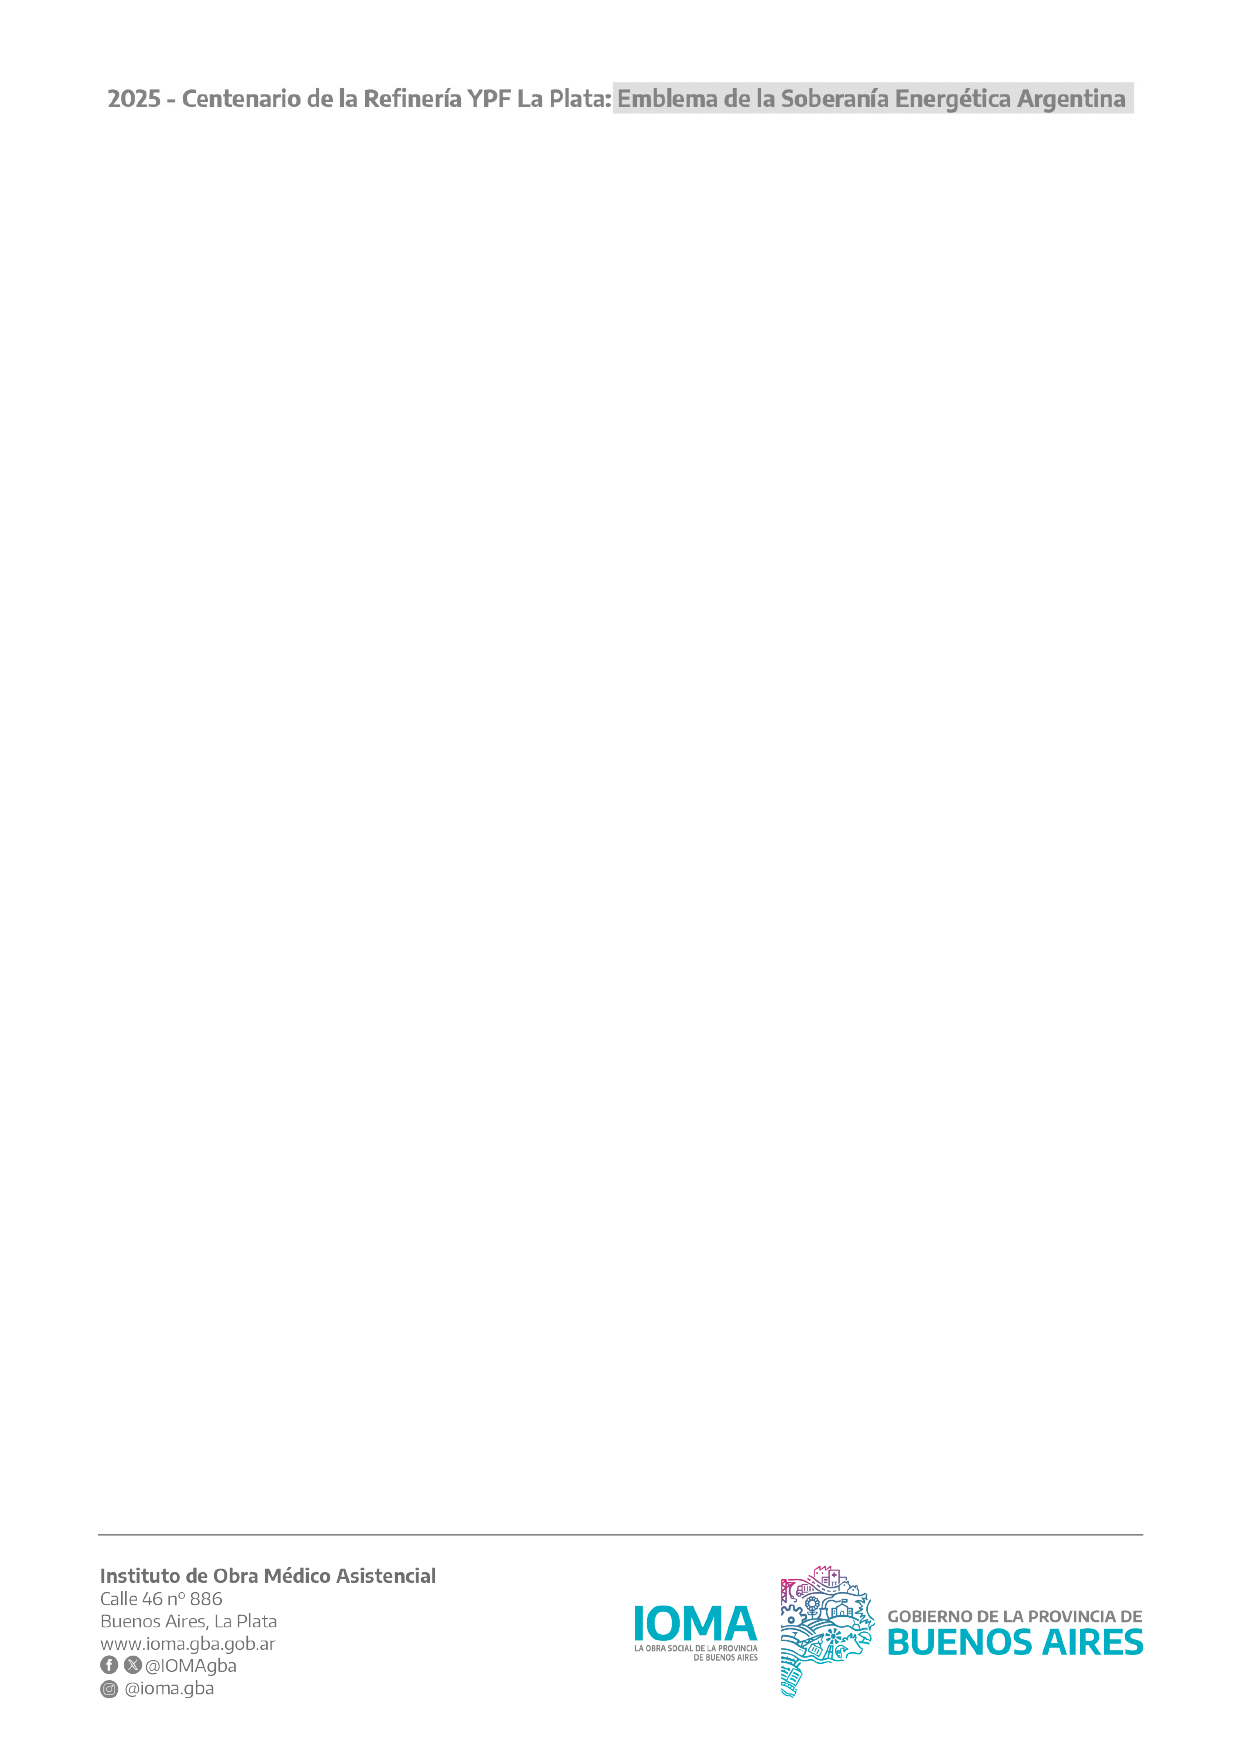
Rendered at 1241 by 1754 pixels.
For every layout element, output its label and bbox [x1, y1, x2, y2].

picture [43, 1507, 1197, 1754]
picture [0, 0, 1241, 209]
